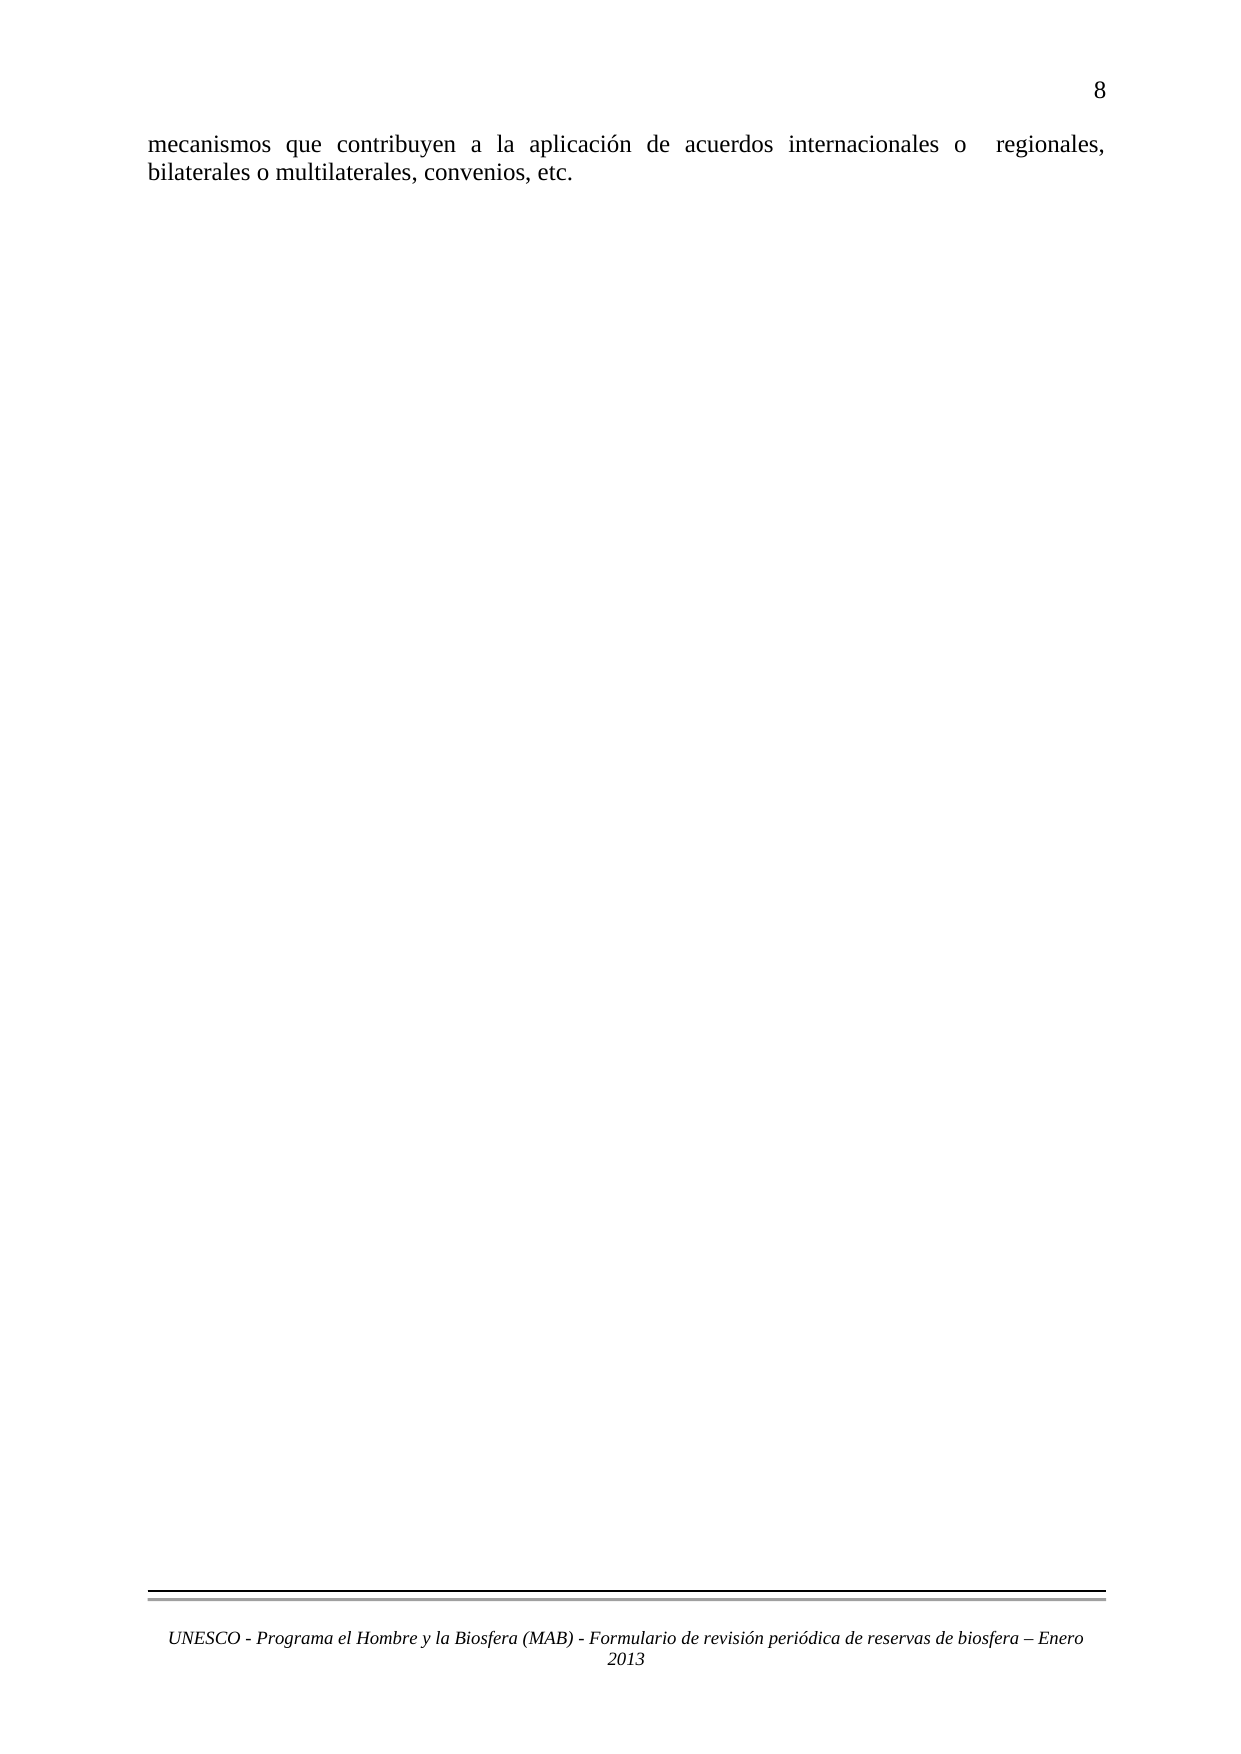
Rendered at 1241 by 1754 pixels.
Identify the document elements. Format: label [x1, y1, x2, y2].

text [148, 129, 1106, 186]
